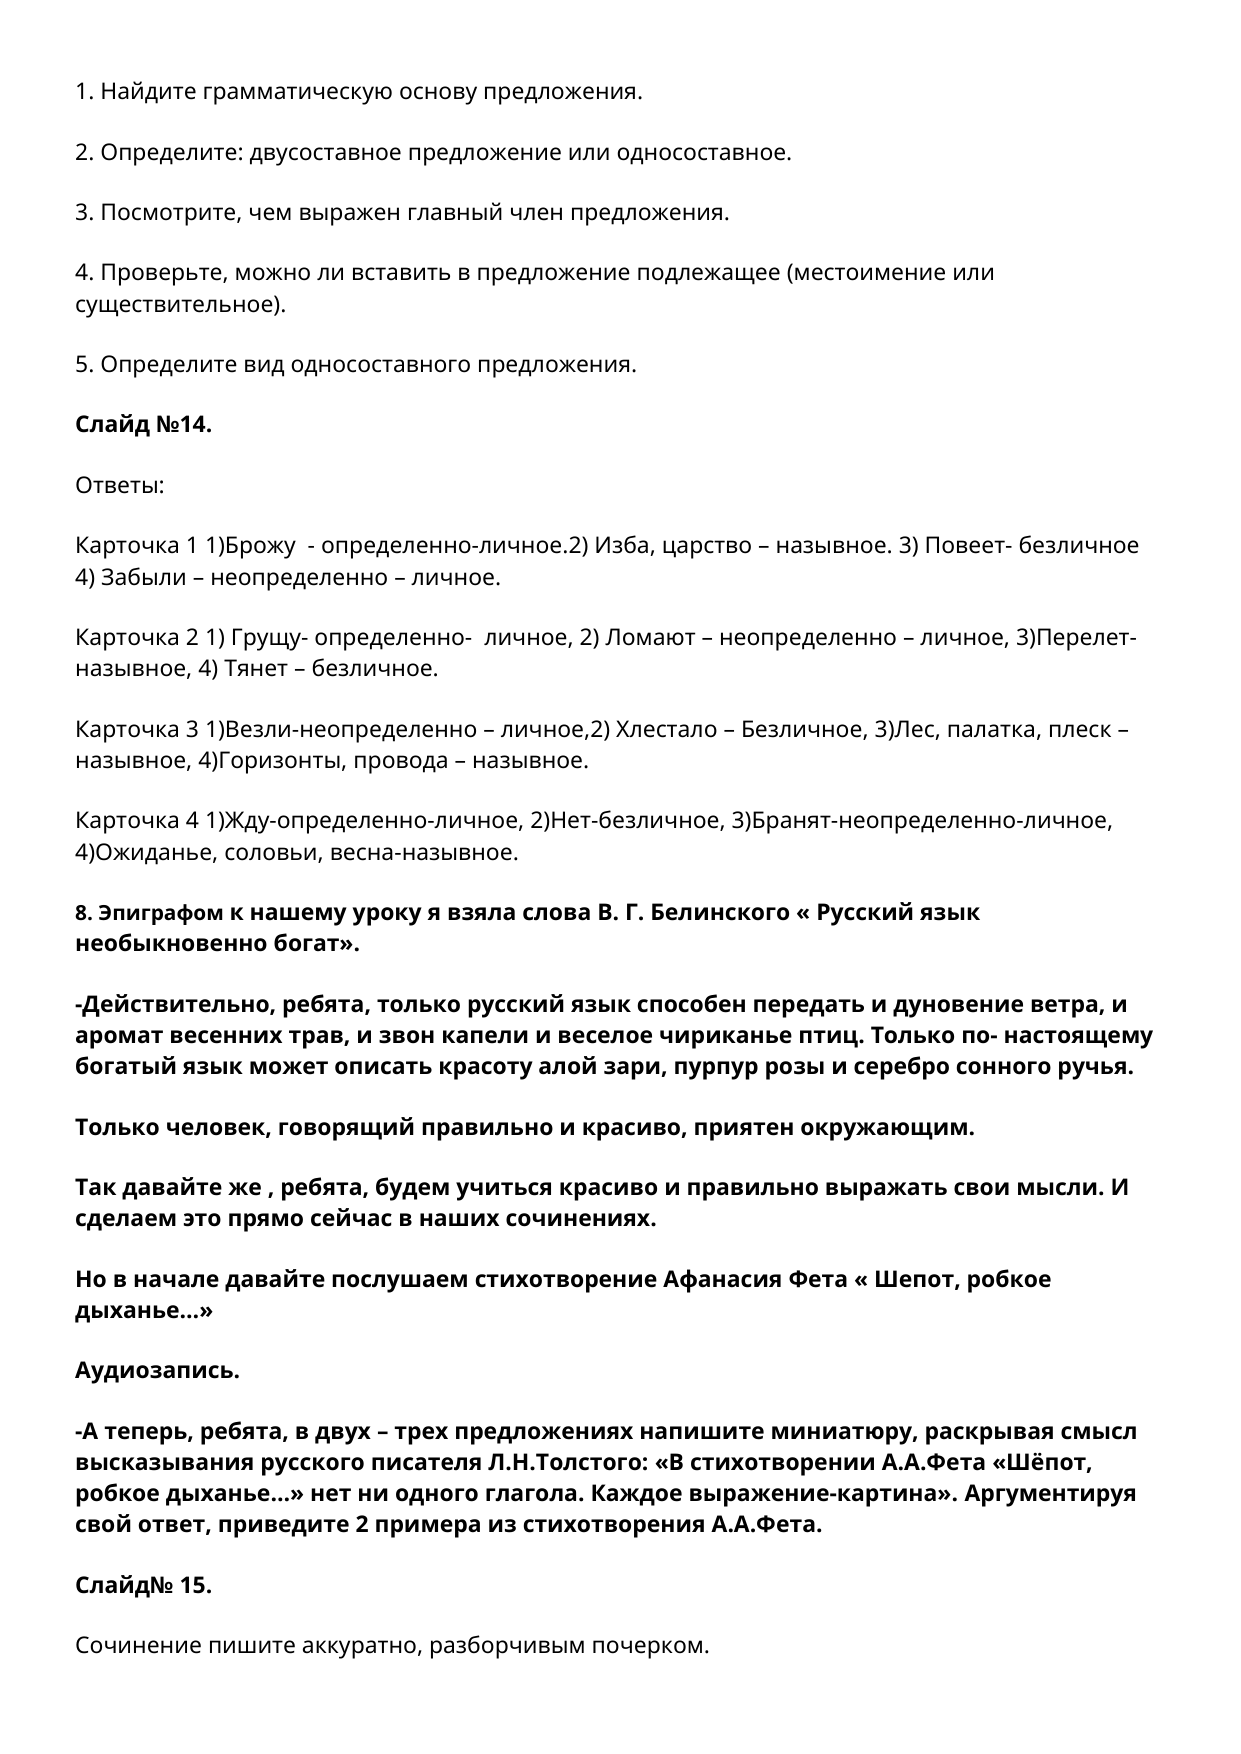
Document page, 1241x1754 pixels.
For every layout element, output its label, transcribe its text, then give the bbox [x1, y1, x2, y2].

text Только человек, говорящий правильно и красиво, приятен окружающим. [75, 1110, 1165, 1142]
text Карточка 3 1)Везли-неопределенно – личное,2) Хлестало – Безличное, 3)Лес, палатка, плеск – назывное, 4)Горизонты, провода – назывное. [75, 712, 1165, 775]
text 1. Найдите грамматическую основу предложения. [75, 75, 1165, 106]
text 4. Проверьте, можно ли вставить в предложение подлежащее (местоимение или существительное). [75, 256, 1165, 319]
text Сочинение пишите аккуратно, разборчивым почерком. [75, 1629, 1165, 1660]
text Карточка 1 1)Брожу - определенно-личное.2) Изба, царство – назывное. 3) Повеет- безличное 4) Забыли – неопределенно – личное. [75, 529, 1165, 592]
text Слайд№ 15. [75, 1569, 1165, 1600]
text Аудиозапись. [75, 1354, 1165, 1385]
text 5. Определите вид односоставного предложения. [75, 348, 1165, 379]
text Слайд №14. [75, 408, 1165, 439]
text Так давайте же , ребята, будем учиться красиво и правильно выражать свои мысли. И сделаем это прямо сейчас в наших сочинениях. [75, 1171, 1165, 1233]
text 8. Эпиграфом к нашему уроку я взяла слова В. Г. Белинского « Русский язык необыкновенно богат». [75, 896, 1165, 958]
text Ответы: [75, 469, 1165, 500]
text Карточка 4 1)Жду-определенно-личное, 2)Нет-безличное, 3)Бранят-неопределенно-личное, 4)Ожиданье, соловьи, весна-назывное. [75, 804, 1165, 867]
text Но в начале давайте послушаем стихотворение Афанасия Фета « Шепот, робкое дыханье…» [75, 1262, 1165, 1325]
text -А теперь, ребята, в двух – трех предложениях напишите миниатюру, раскрывая смысл высказывания русского писателя Л.Н.Толстого: «В стихотворении А.А.Фета «Шёпот, робкое дыханье…» нет ни одного глагола. Каждое выражение-картина». Аргументируя свой ответ, приведите 2 примера из стихотворения А.А.Фета. [75, 1414, 1165, 1539]
text -Действительно, ребята, только русский язык способен передать и дуновение ветра, и аромат весенних трав, и звон капели и веселое чириканье птиц. Только по- настоящему богатый язык может описать красоту алой зари, пурпур розы и серебро сонного ручья. [75, 987, 1165, 1081]
text 3. Посмотрите, чем выражен главный член предложения. [75, 196, 1165, 227]
text 2. Определите: двусоставное предложение или односоставное. [75, 135, 1165, 167]
text Карточка 2 1) Грущу- определенно- личное, 2) Ломают – неопределенно – личное, 3)Перелет-назывное, 4) Тянет – безличное. [75, 621, 1165, 683]
